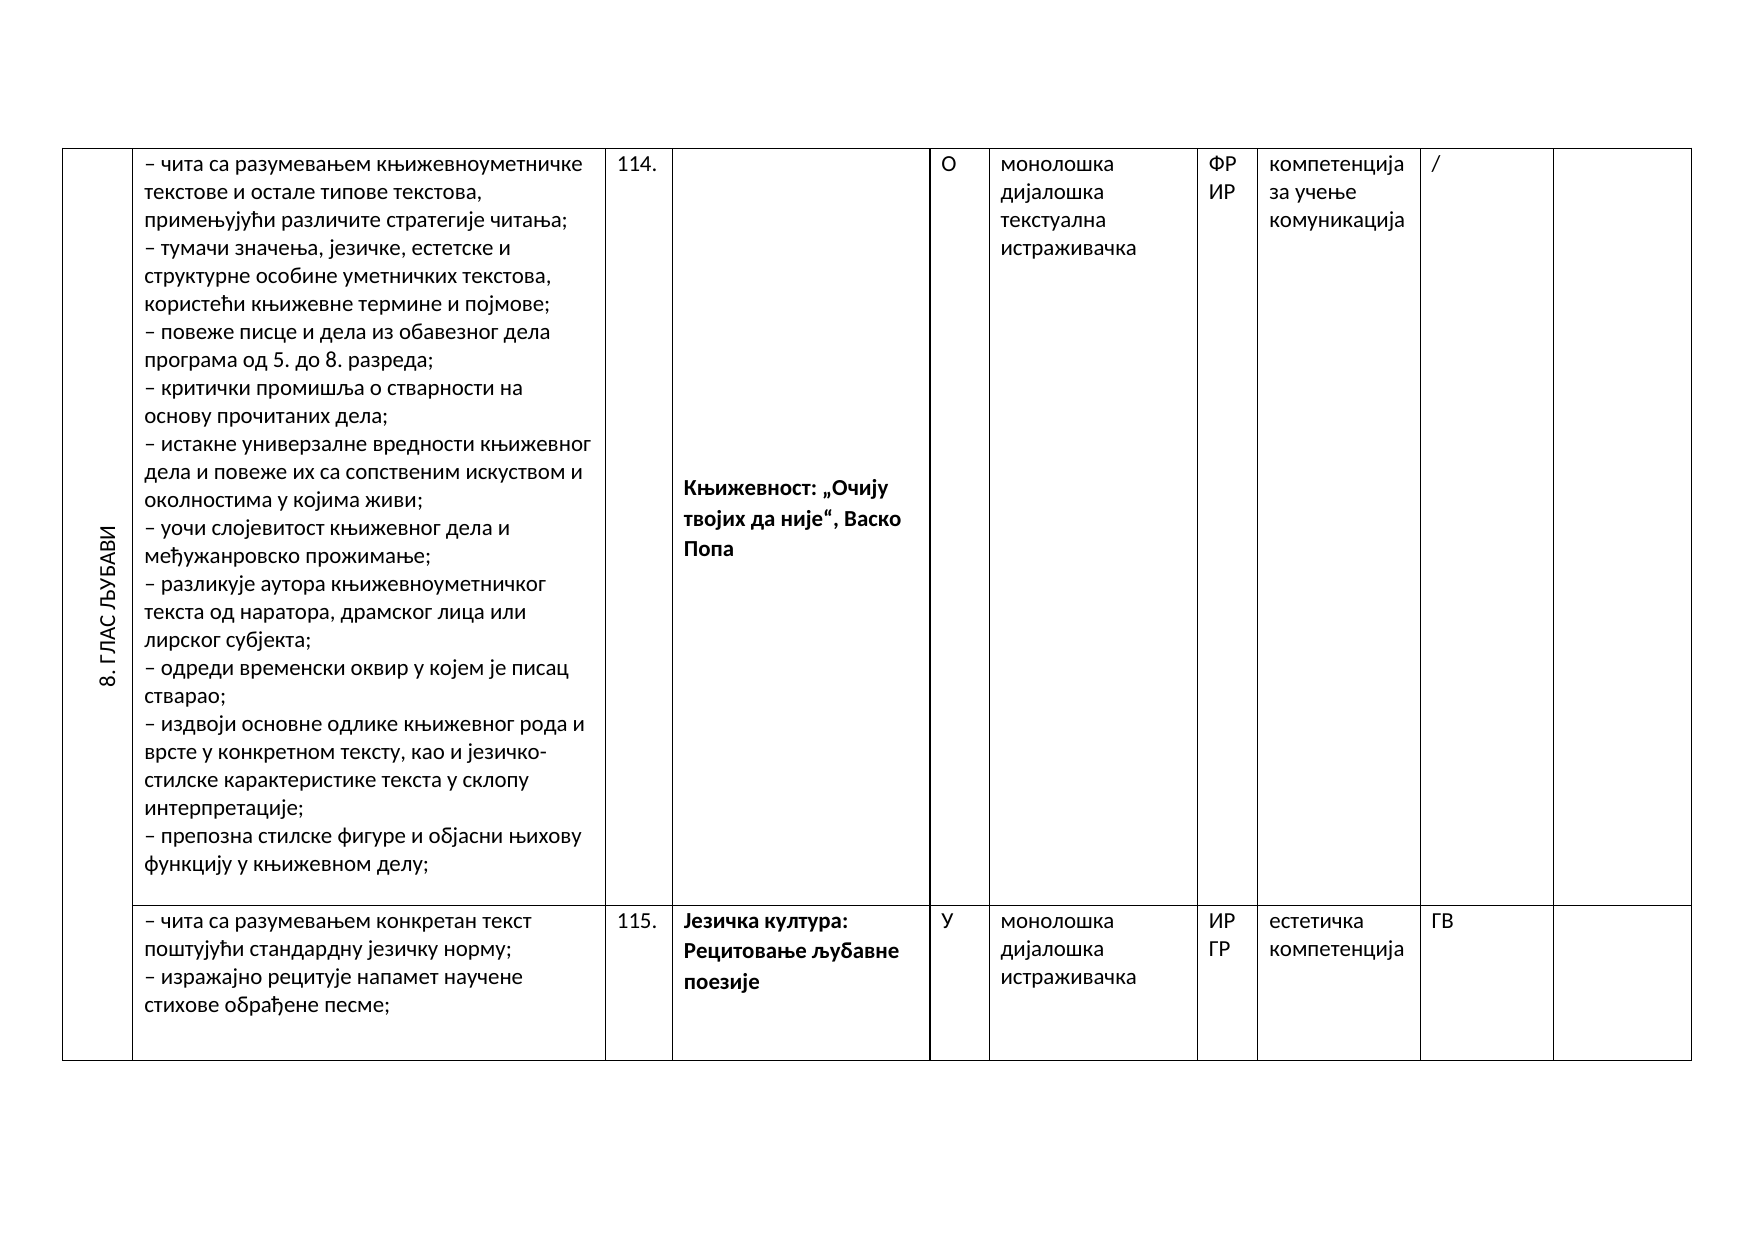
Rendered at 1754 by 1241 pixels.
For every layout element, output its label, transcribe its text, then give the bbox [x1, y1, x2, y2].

table_cell 115. [606, 906, 672, 1060]
table_cell компетенција за учење комуникација [1258, 149, 1420, 905]
table_cell У [931, 906, 989, 1060]
table_cell 114. [606, 149, 672, 905]
table_cell ФР ИР [1198, 149, 1257, 905]
table_cell – чита са разумевањем књижевноуметничке текстове и остале типове текстова, примењујући различите стратегије читања; – тумачи значења, језичке, естетске и структурне особине уметничких текстова, користећи књижевне термине и појмове; – повеже писце и дела из обавезног дела програма од 5. до 8. разреда; – критички промишља о стварности на основу прочитаних дела; – истакне универзалне вредности књижевног дела и повеже их са сопственим искуством и околностима у којима живи; – уочи слојевитост књижевног дела и међужанровско прожимање; – разликује аутора књижевноуметничког текста од наратора, драмског лица или лирског субјекта; – одреди временски оквир у којем је писац стварао; – издвоји основне одлике књижевног рода и врсте у конкретном тексту, као и језичко-стилске карактеристике текста у склопу интерпретације; – препозна стилске фигуре и објасни њихову функцију у књижевном делу; [133, 149, 605, 905]
table_cell монолошка дијалошка истраживачка [990, 906, 1197, 1060]
table_cell 8. ГЛАС ЉУБАВИ [63, 149, 132, 1060]
table_cell О [931, 149, 989, 905]
table_cell / [1421, 149, 1553, 905]
table_cell Језичка култура: Рецитовање љубавне поезије [673, 906, 929, 1060]
table_cell [1554, 149, 1691, 905]
table_cell ГВ [1421, 906, 1553, 1060]
table_cell Књижевност: „Очију твојих да није“, Васко Попа [673, 149, 929, 905]
table_cell – чита са разумевањем конкретан текст поштујући стандардну језичку норму; – изражајно рецитује напамет научене стихове обрађене песме; [133, 906, 605, 1060]
table_cell монолошка дијалошка текстуална истраживачка [990, 149, 1197, 905]
table_cell естетичка компетенција [1258, 906, 1420, 1060]
table_cell ИР ГР [1198, 906, 1257, 1060]
table_cell [1554, 906, 1691, 1060]
